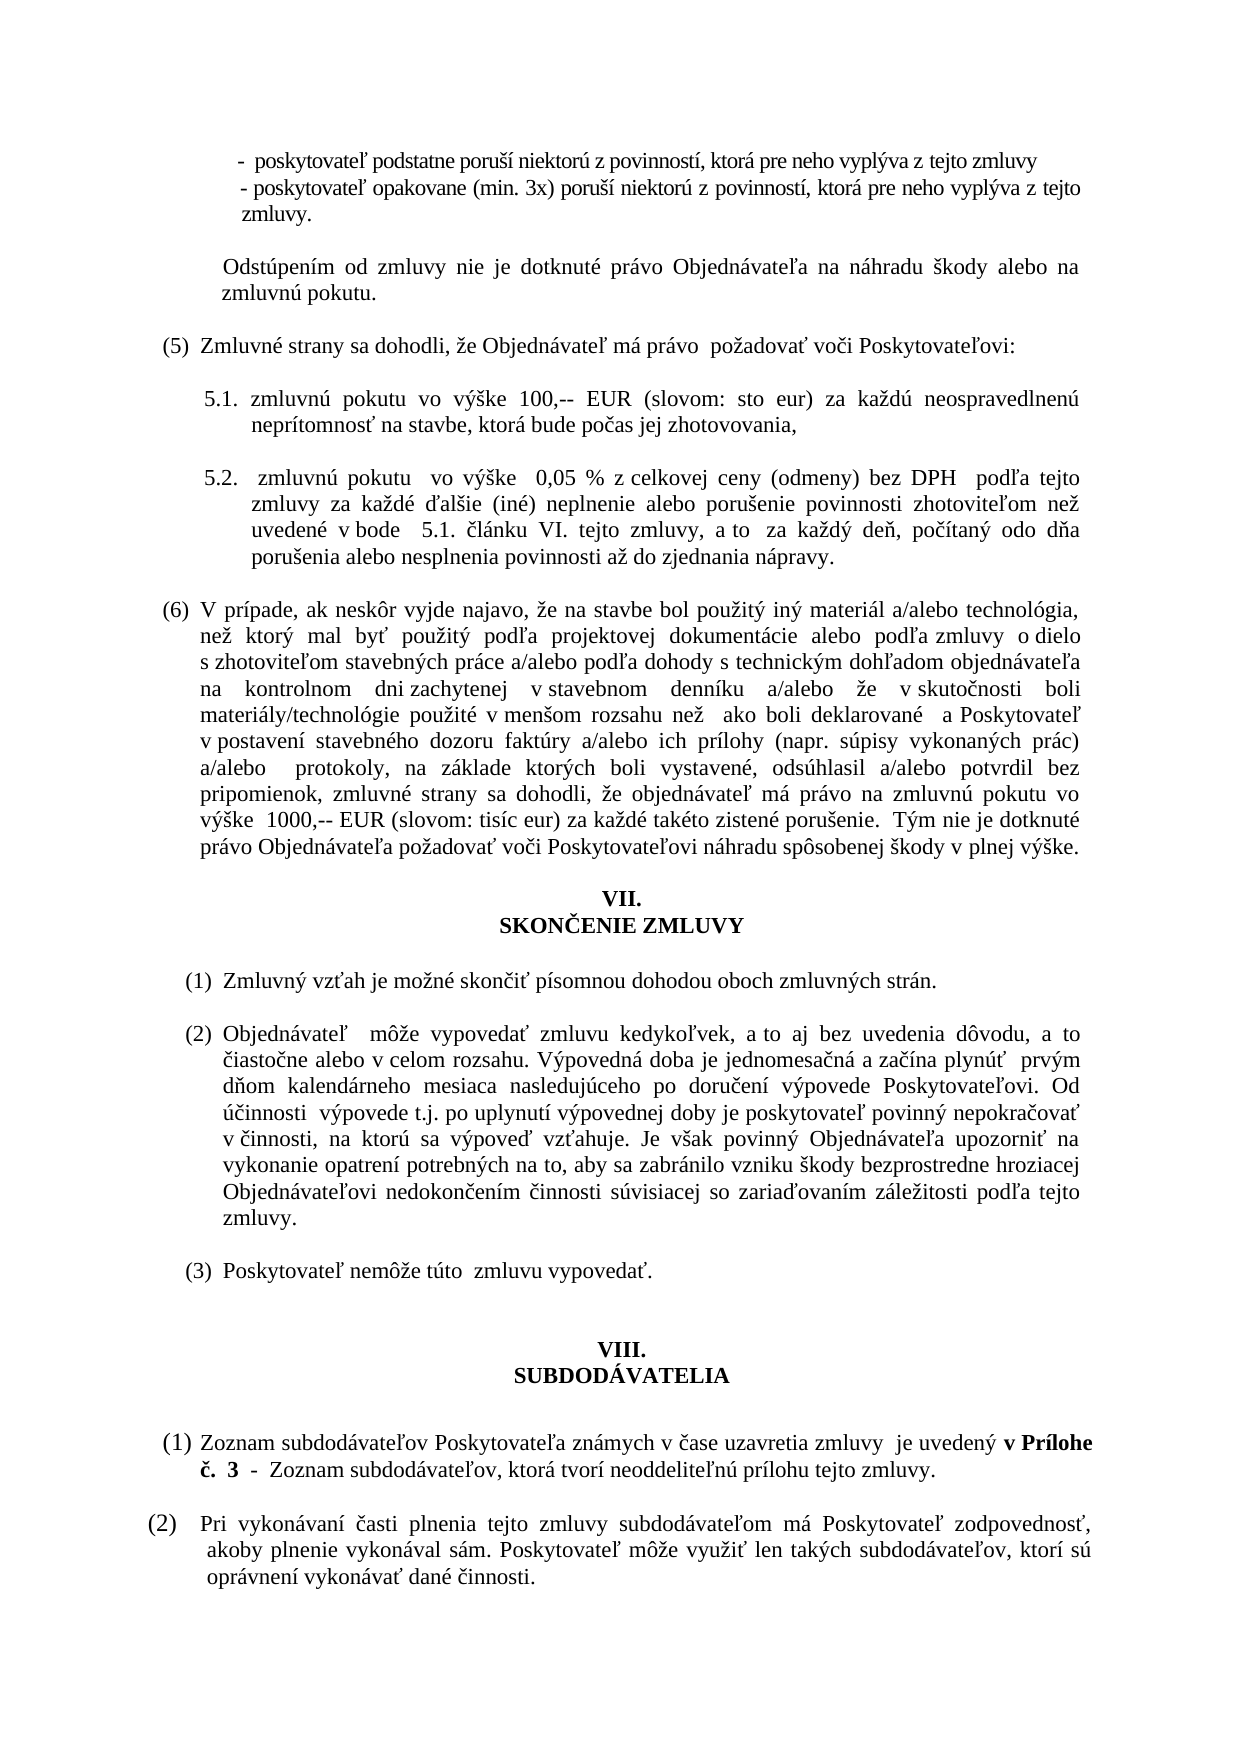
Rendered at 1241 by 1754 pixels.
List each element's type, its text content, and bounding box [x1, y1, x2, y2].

text 5.1. zmluvnú pokutu vo výške 100,-- EUR (slovom: sto eur) za každú neospravedlnenú neprítomnosť na stavbe, ktorá bude počas jej zhotovovania, [200, 385, 1081, 437]
text Odstúpením od zmluvy nie je dotknuté právo Objednávateľa na náhradu škody alebo na zmluvnú pokutu. [220, 253, 1081, 306]
list V prípade, ak neskôr vyjde najavo, že na stavbe bol použitý iný materiál a/alebo technológia, než ktorý mal byť použitý podľa projektovej dokumentácie alebo podľa zmluvy o dielo s zhotoviteľom stavebných práce a/alebo podľa dohody s technickým dohľadom objednávateľa na kontrolnom dni zachytenej v stavebnom denníku a/alebo že v skutočnosti boli materiály/technológie použité v menšom rozsahu než ako boli deklarované a Poskytovateľ v postavení stavebného dozoru faktúry a/alebo ich prílohy (napr. súpisy vykonaných prác) a/alebo protokoly, na základe ktorých boli vystavené, odsúhlasil a/alebo potvrdil bez pripomienok, zmluvné strany sa dohodli, že objednávateľ má právo na zmluvnú pokutu vo výške 1000,-- EUR (slovom: tisíc eur) za každé takéto zistené porušenie. Tým nie je dotknuté právo Objednávateľa požadovať voči Poskytovateľovi náhradu spôsobenej škody v plnej výške. [162, 596, 1081, 859]
text SUBDODÁVATELIA [162, 1362, 1081, 1389]
text - poskytovateľ podstatne poruší niektorú z povinností, ktorá pre neho vyplýva z tejto zmluvy [162, 148, 1081, 174]
list Objednávateľ môže vypovedať zmluvu kedykoľvek, a to aj bez uvedenia dôvodu, a to čiastočne alebo v celom rozsahu. Výpovedná doba je jednomesačná a začína plynúť prvým dňom kalendárneho mesiaca nasledujúceho po doručení výpovede Poskytovateľovi. Od účinnosti výpovede t.j. po uplynutí výpovednej doby je poskytovateľ povinný nepokračovať v činnosti, na ktorú sa výpoveď vzťahuje. Je však povinný Objednávateľa upozorniť na vykonanie opatrení potrebných na to, aby sa zabránilo vzniku škody bezprostredne hroziacej Objednávateľovi nedokončením činnosti súvisiacej so zariaďovaním záležitosti podľa tejto zmluvy. [185, 1020, 1081, 1231]
list Zmluvný vzťah je možné skončiť písomnou dohodou oboch zmluvných strán. [185, 967, 1081, 993]
list Zmluvné strany sa dohodli, že Objednávateľ má právo požadovať voči Poskytovateľovi: [162, 332, 1081, 358]
text 5.2. zmluvnú pokutu vo výške 0,05 % z celkovej ceny (odmeny) bez DPH podľa tejto zmluvy za každé ďalšie (iné) neplnenie alebo porušenie povinnosti zhotoviteľom než uvedené v bode 5.1. článku VI. tejto zmluvy, a to za každý deň, počítaný odo dňa porušenia alebo nesplnenia povinnosti až do zjednania nápravy. [200, 464, 1081, 569]
text VIII. [162, 1336, 1081, 1362]
text VII. [162, 886, 1081, 912]
list Pri vykonávaní časti plnenia tejto zmluvy subdodávateľom má Poskytovateľ zodpovednosť, akoby plnenie vykonával sám. Poskytovateľ môže využiť len takých subdodávateľov, ktorí sú oprávnení vykonávať dané činnosti. [148, 1508, 1093, 1589]
text - poskytovateľ opakovane (min. 3x) poruší niektorú z povinností, ktorá pre neho vyplýva z tejto zmluvy. [240, 174, 1081, 227]
text SKONČENIE ZMLUVY [162, 912, 1081, 938]
list Poskytovateľ nemôže túto zmluvu vypovedať. [185, 1257, 1081, 1283]
list Zoznam subdodávateľov Poskytovateľa známych v čase uzavretia zmluvy je uvedený v Prílohe č. 3 - Zoznam subdodávateľov, ktorá tvorí neoddeliteľnú prílohu tejto zmluvy. [162, 1427, 1093, 1483]
